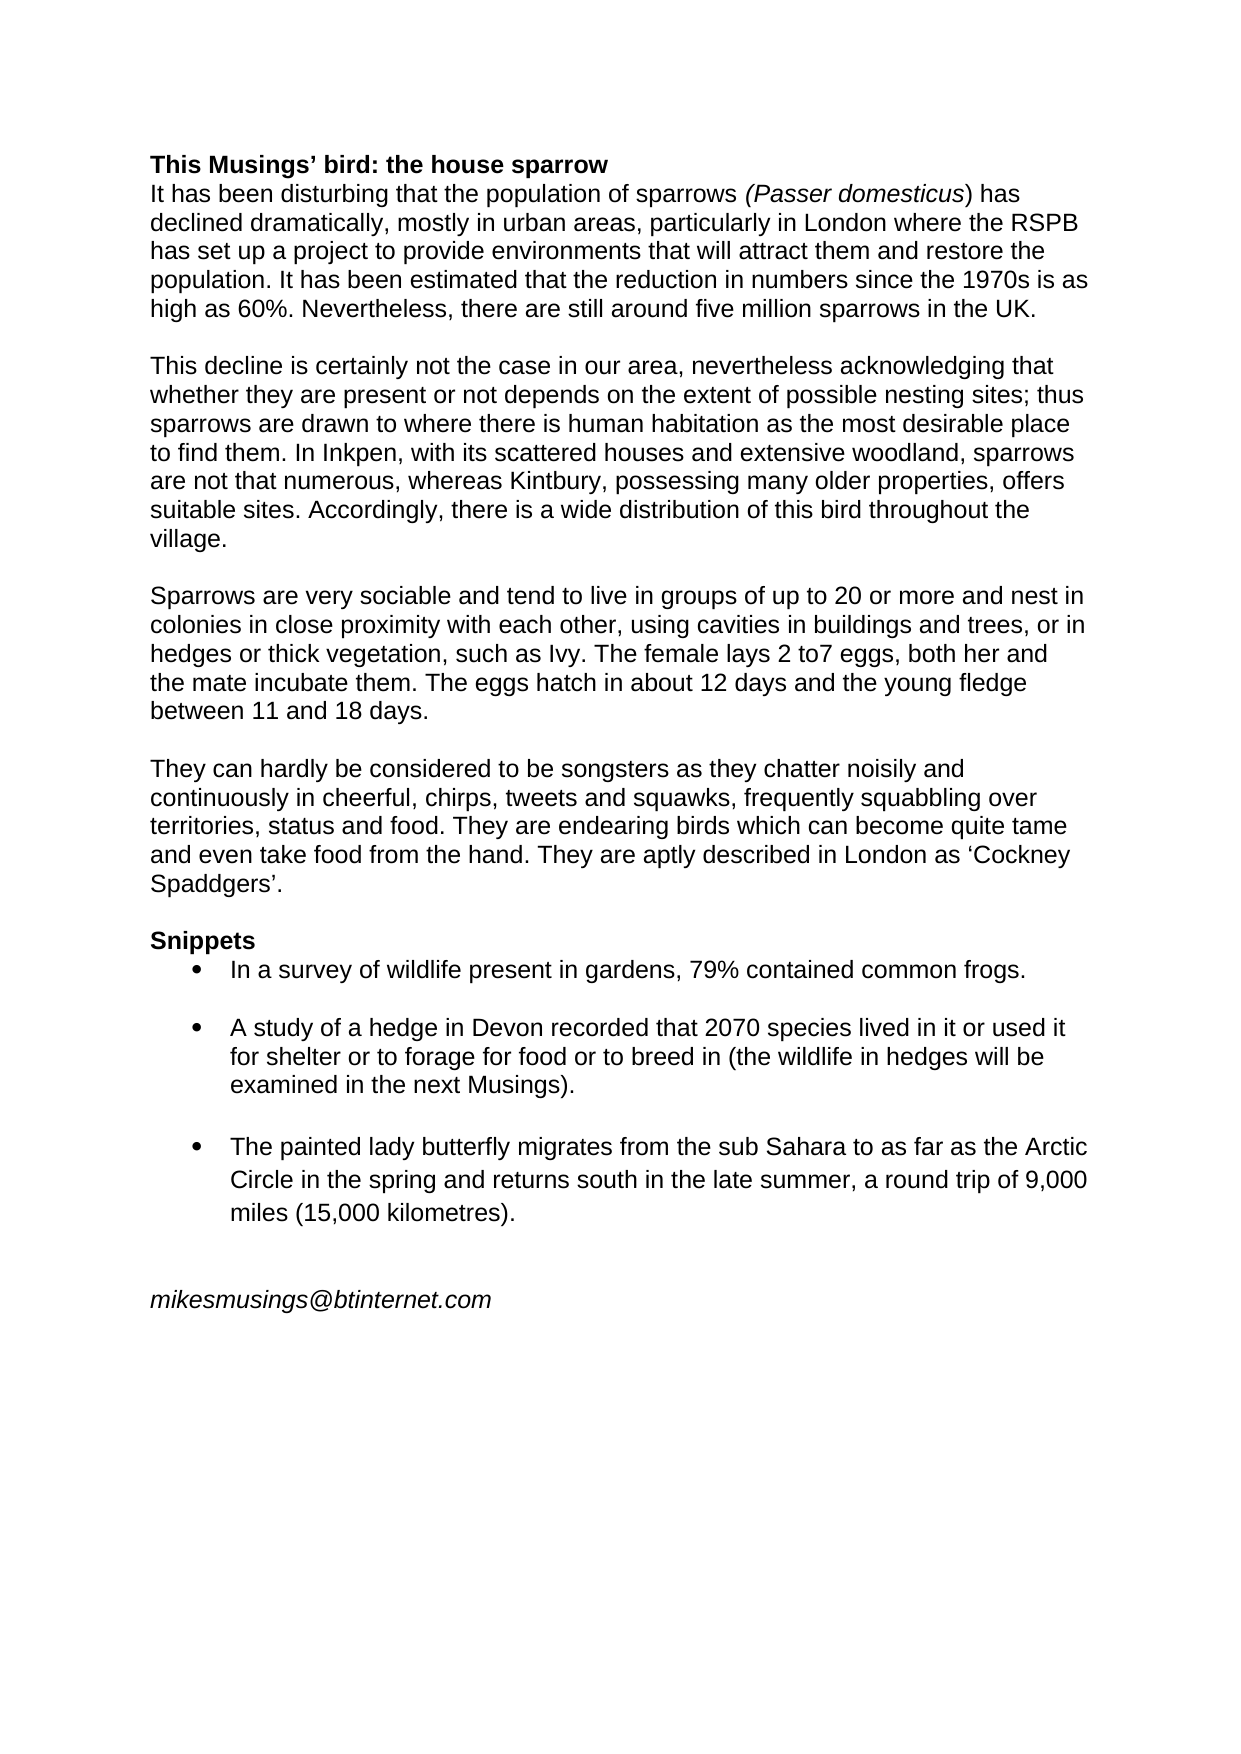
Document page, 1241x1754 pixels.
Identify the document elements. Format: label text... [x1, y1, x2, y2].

list A study of a hedge in Devon recorded that 2070 species lived in it or used it for shelter or to forage for food or to breed in (the wildlife in hedges will be examined in the next Musings). [192, 1013, 1090, 1099]
text This decline is certainly not the case in our area, nevertheless acknowledging that whether they are present or not depends on the extent of possible nesting sites; thus sparrows are drawn to where there is human habitation as the most desirable place to find them. In Inkpen, with its scattered houses and extensive woodland, sparrows are not that numerous, whereas Kintbury, possessing many older properties, offers suitable sites. Accordingly, there is a wide distribution of this bird throughout the village. [150, 351, 1090, 552]
text Sparrows are very sociable and tend to live in groups of up to 20 or more and nest in colonies in close proximity with each other, using cavities in buildings and trees, or in hedges or thick vegetation, such as Ivy. The female lays 2 to7 eggs, both her and the mate incubate them. The eggs hatch in about 12 days and the young fledge between 11 and 18 days. [150, 581, 1090, 725]
text This Musings’ bird: the house sparrow [150, 150, 1090, 179]
text It has been disturbing that the population of sparrows (Passer domesticus) has declined dramatically, mostly in urban areas, particularly in London where the RSPB has set up a project to provide environments that will attract them and restore the population. It has been estimated that the reduction in numbers since the 1970s is as high as 60%. Nevertheless, there are still around five million sparrows in the UK. [150, 179, 1090, 322]
text Snippets [150, 926, 1090, 955]
list In a survey of wildlife present in gardens, 79% contained common frogs. [192, 955, 1090, 984]
text They can hardly be considered to be songsters as they chatter noisily and continuously in cheerful, chirps, tweets and squawks, frequently squabbling over territories, status and food. They are endearing birds which can become quite tame and even take food from the hand. They are aptly described in London as ‘Cockney Spaddgers’. [150, 754, 1090, 897]
text mikesmusings@btinternet.com [150, 1285, 1090, 1314]
list The painted lady butterfly migrates from the sub Sahara to as far as the Arctic Circle in the spring and returns south in the late summer, a round trip of 9,000 miles (15,000 kilometres). [192, 1132, 1090, 1227]
